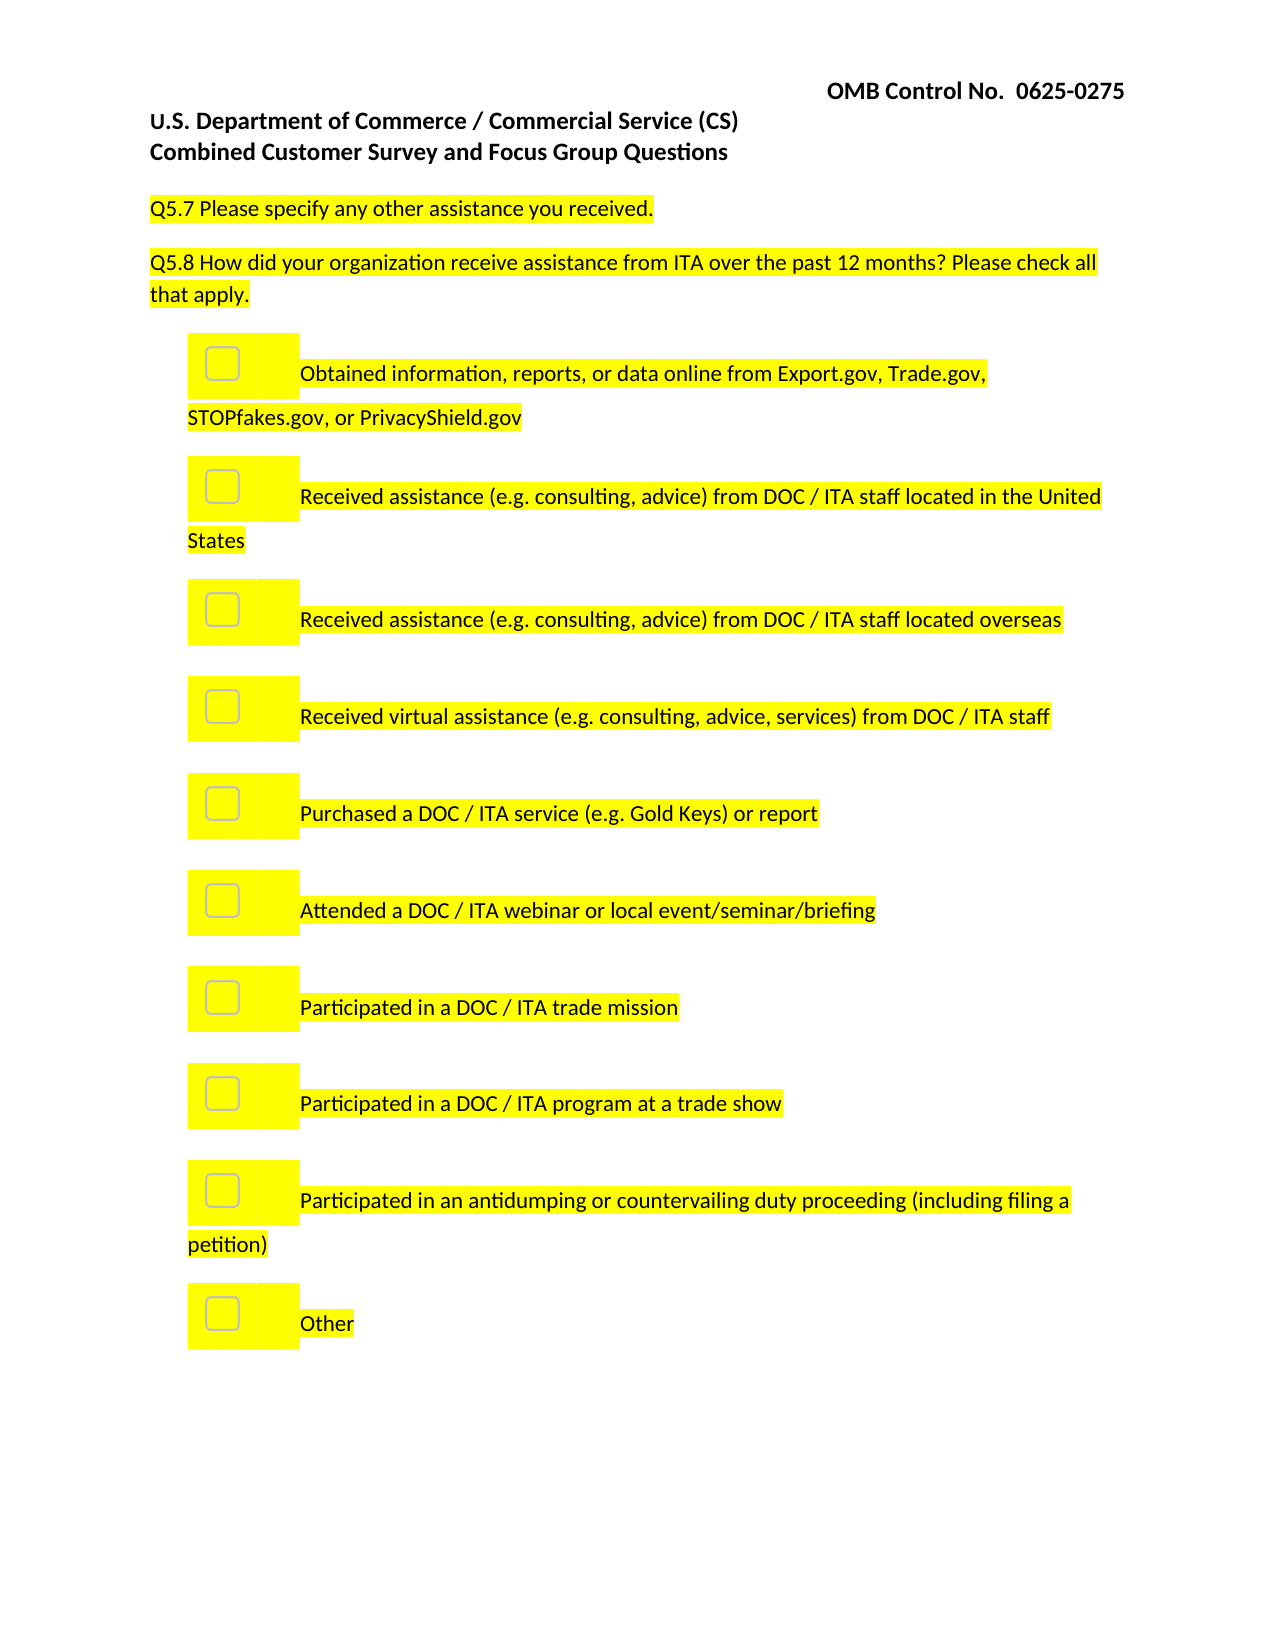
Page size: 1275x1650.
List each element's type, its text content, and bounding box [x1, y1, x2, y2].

list Participated in an antidumping or countervailing duty proceeding (including filing a petition) [187, 1160, 1125, 1258]
list Participated in a DOC / ITA trade mission [300, 966, 1125, 1032]
list Obtained information, reports, or data online from Export.gov, Trade.gov, STOPfakes.gov, or PrivacyShield.gov [187, 333, 1125, 431]
text Q5.7 Please specify any other assistance you received. [150, 194, 1125, 223]
list Purchased a DOC / ITA service (e.g. Gold Keys) or report [300, 773, 1125, 839]
list Received virtual assistance (e.g. consulting, advice, services) from DOC / ITA staff [300, 676, 1125, 742]
list Participated in a DOC / ITA program at a trade show [300, 1063, 1125, 1129]
list Received assistance (e.g. consulting, advice) from DOC / ITA staff located in the United States [187, 456, 1125, 554]
list Attended a DOC / ITA webinar or local event/seminar/briefing [187, 869, 1125, 936]
list Other [300, 1283, 1125, 1349]
text Q5.8 How did your organization receive assistance from ITA over the past 12 months? Please check all that apply. [150, 248, 1125, 308]
list Received assistance (e.g. consulting, advice) from DOC / ITA staff located overseas [300, 579, 1125, 645]
